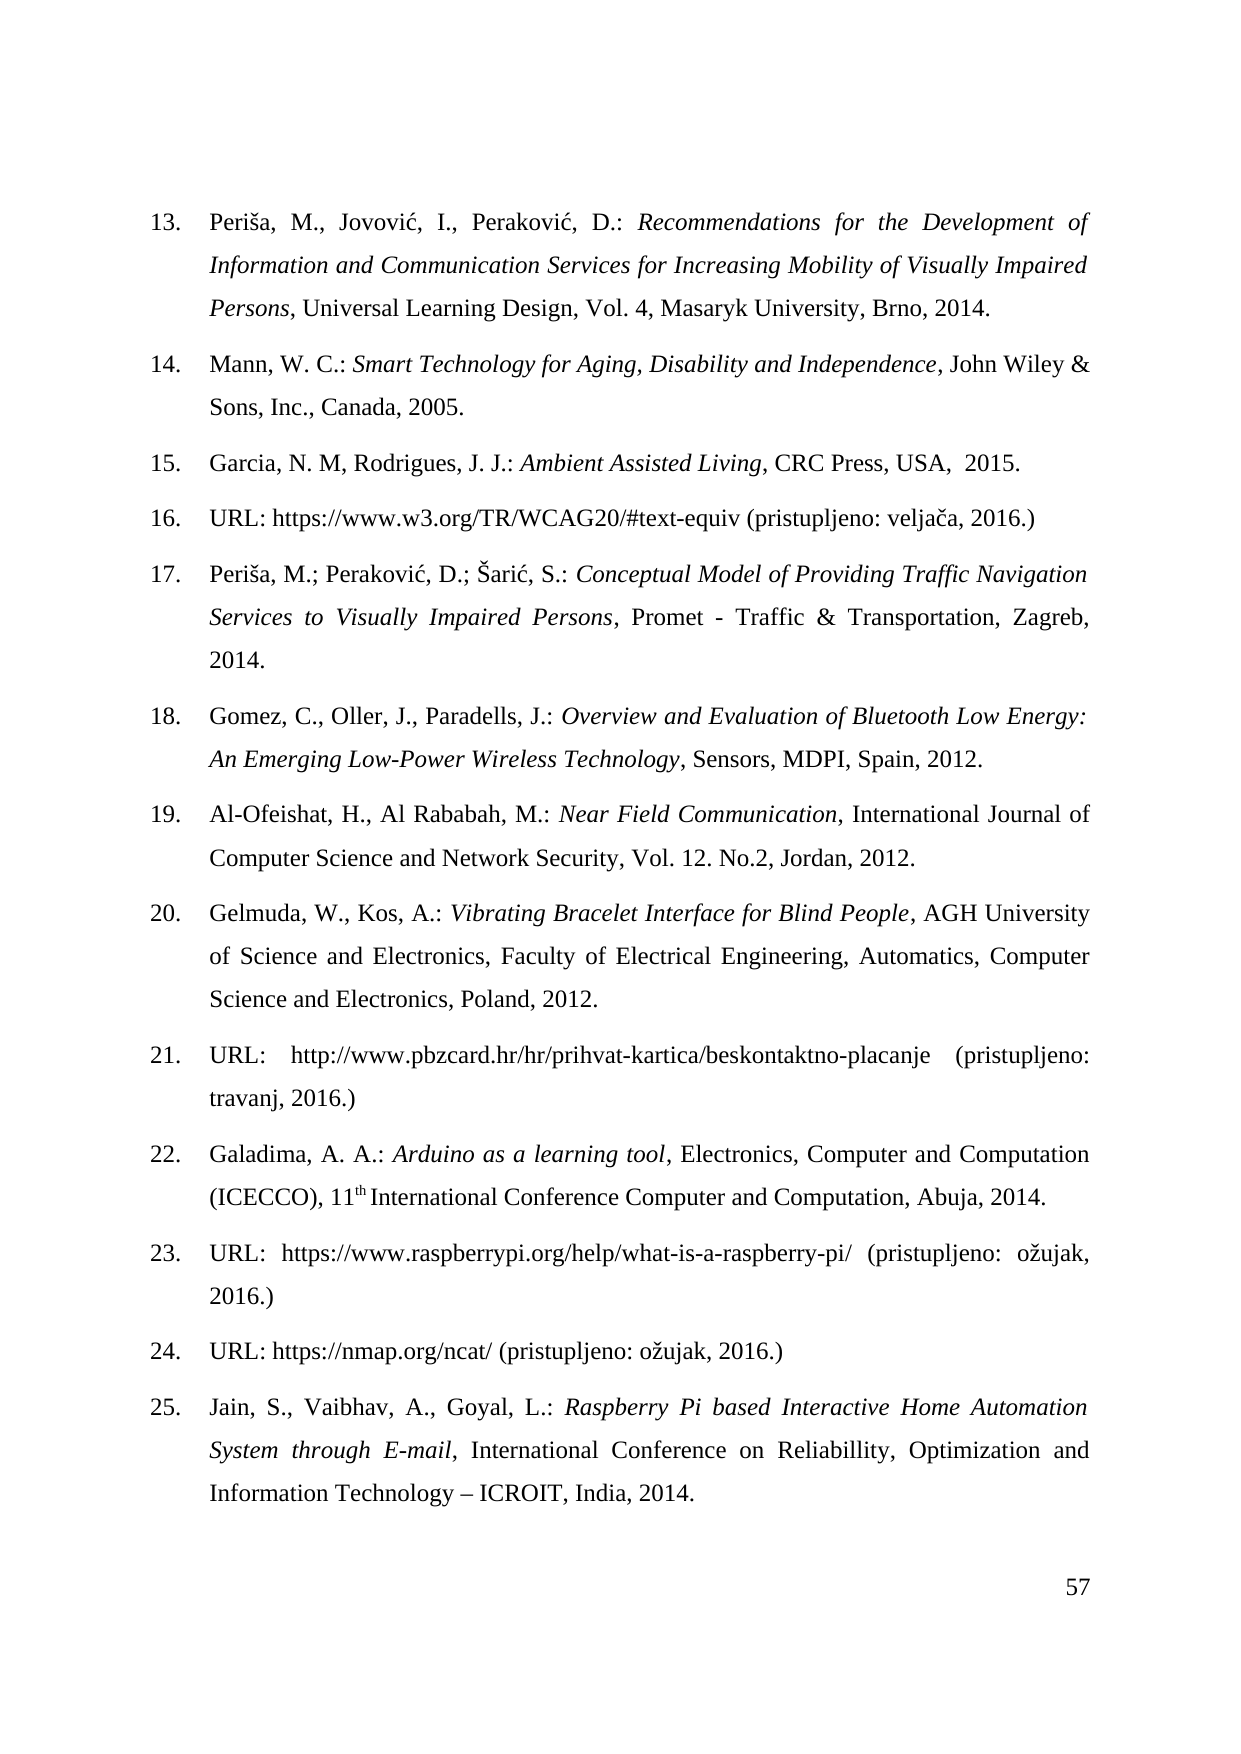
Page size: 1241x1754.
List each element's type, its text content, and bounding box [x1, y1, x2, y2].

list Mann, W. C.: Smart Technology for Aging, Disability and Independence, John Wiley & Sons, Inc., Canada, 2005. [150, 349, 1090, 421]
list Garcia, N. M, Rodrigues, J. J.: Ambient Assisted Living, CRC Press, USA, 2015. [150, 448, 1090, 476]
list Jain, S., Vaibhav, A., Goyal, L.: Raspberry Pi based Interactive Home Automation System through E-mail, International Conference on Reliabillity, Optimization and Information Technology – ICROIT, India, 2014. [150, 1392, 1090, 1507]
list Gelmuda, W., Kos, A.: Vibrating Bracelet Interface for Blind People, AGH University of Science and Electronics, Faculty of Electrical Engineering, Automatics, Computer Science and Electronics, Poland, 2012. [150, 898, 1090, 1013]
list URL: https://nmap.org/ncat/ (pristupljeno: ožujak, 2016.) [150, 1336, 1090, 1365]
list URL: https://www.w3.org/TR/WCAG20/#text-equiv (pristupljeno: veljača, 2016.) [150, 503, 1090, 532]
list Galadima, A. A.: Arduino as a learning tool, Electronics, Computer and Computation (ICECCO), 11th International Conference Computer and Computation, Abuja, 2014. [150, 1139, 1090, 1211]
list URL: https://www.raspberrypi.org/help/what-is-a-raspberry-pi/ (pristupljeno: ožujak, 2016.) [150, 1238, 1090, 1309]
list Periša, M.; Peraković, D.; Šarić, S.: Conceptual Model of Providing Traffic Navigation Services to Visually Impaired Persons, Promet - Traffic & Transportation, Zagreb, 2014. [150, 559, 1090, 674]
list Periša, M., Jovović, I., Peraković, D.: Recommendations for the Development of Information and Communication Services for Increasing Mobility of Visually Impaired Persons, Universal Learning Design, Vol. 4, Masaryk University, Brno, 2014. [150, 207, 1090, 322]
list Gomez, C., Oller, J., Paradells, J.: Overview and Evaluation of Bluetooth Low Energy: An Emerging Low-Power Wireless Technology, Sensors, MDPI, Spain, 2012. [150, 701, 1090, 773]
list Al-Ofeishat, H., Al Rababah, M.: Near Field Communication, International Journal of Computer Science and Network Security, Vol. 12. No.2, Jordan, 2012. [150, 799, 1090, 871]
list URL: http://www.pbzcard.hr/hr/prihvat-kartica/beskontaktno-placanje (pristupljeno: travanj, 2016.) [150, 1040, 1090, 1112]
